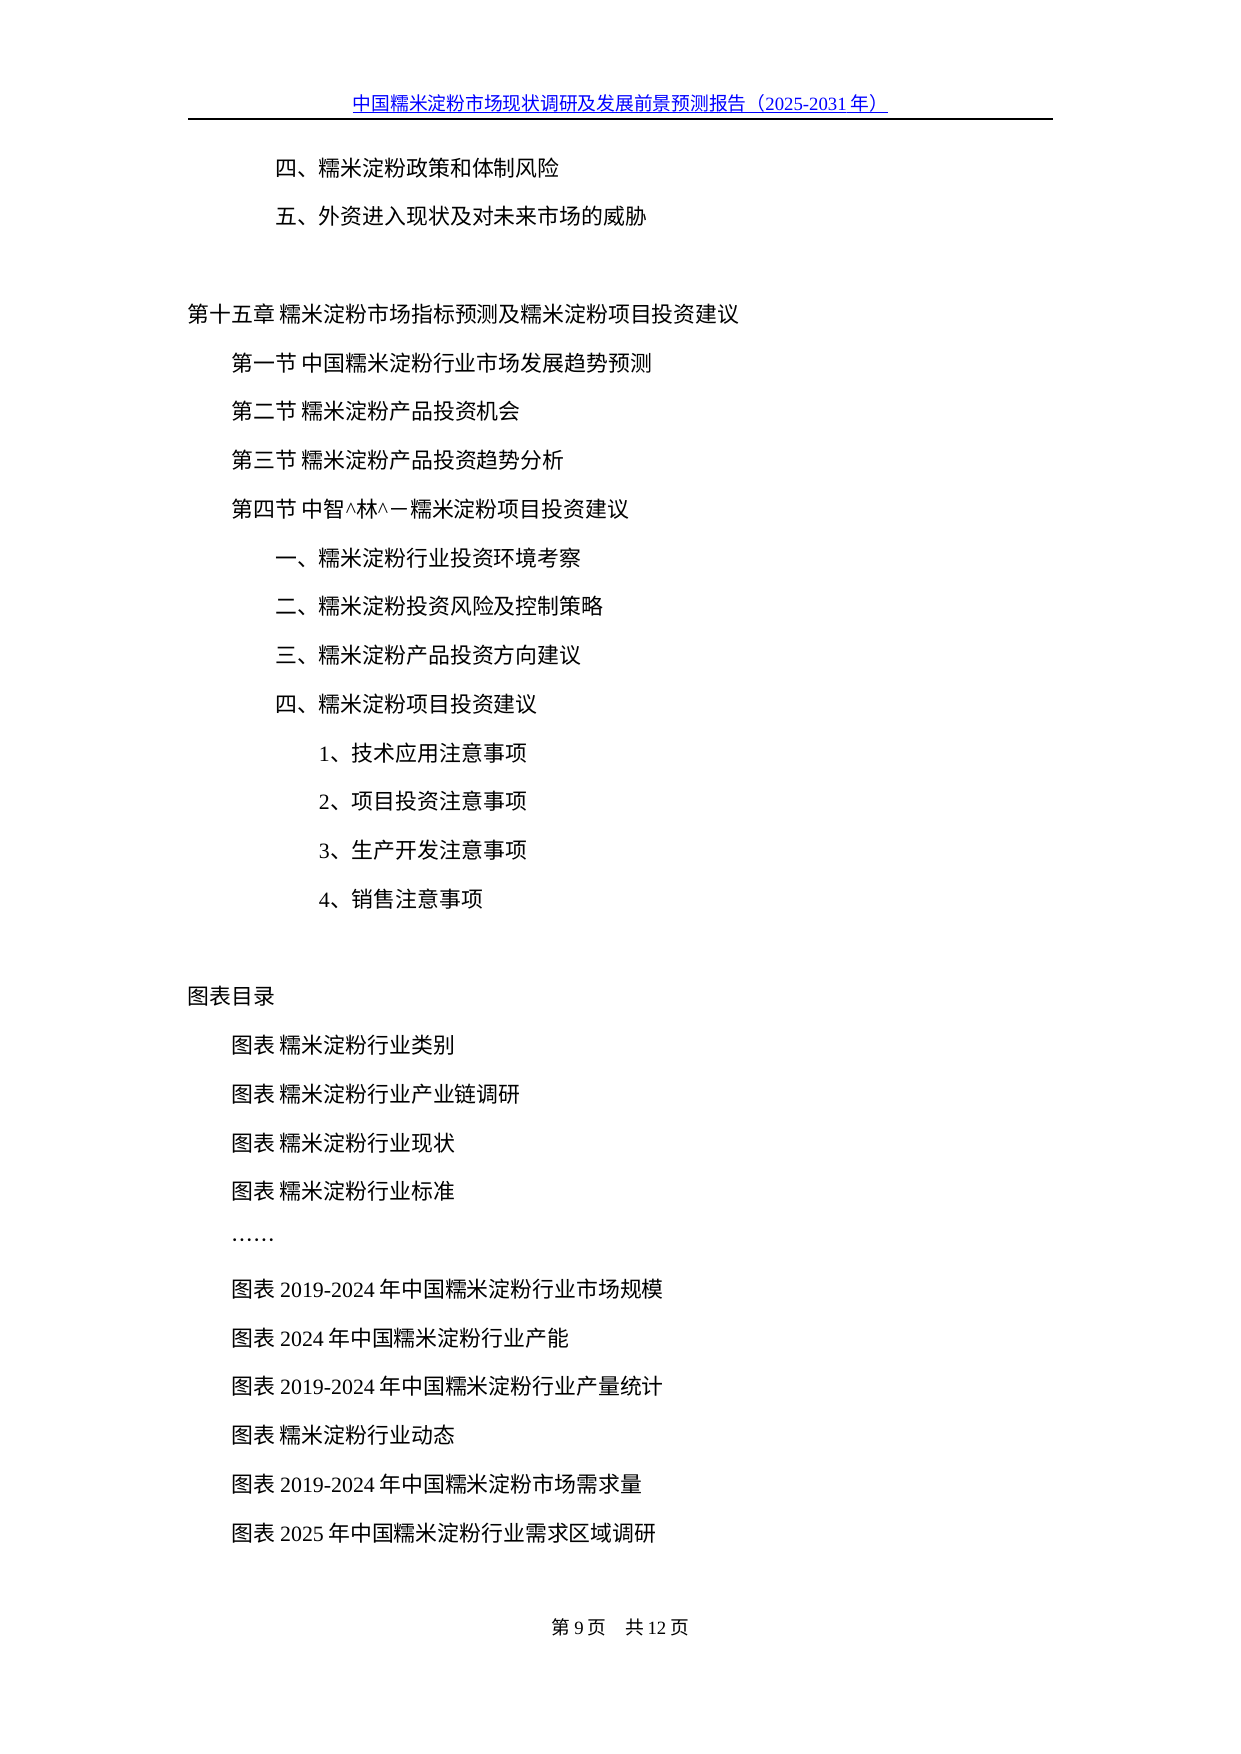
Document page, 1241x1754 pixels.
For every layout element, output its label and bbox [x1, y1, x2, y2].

text [187, 150, 1053, 1548]
